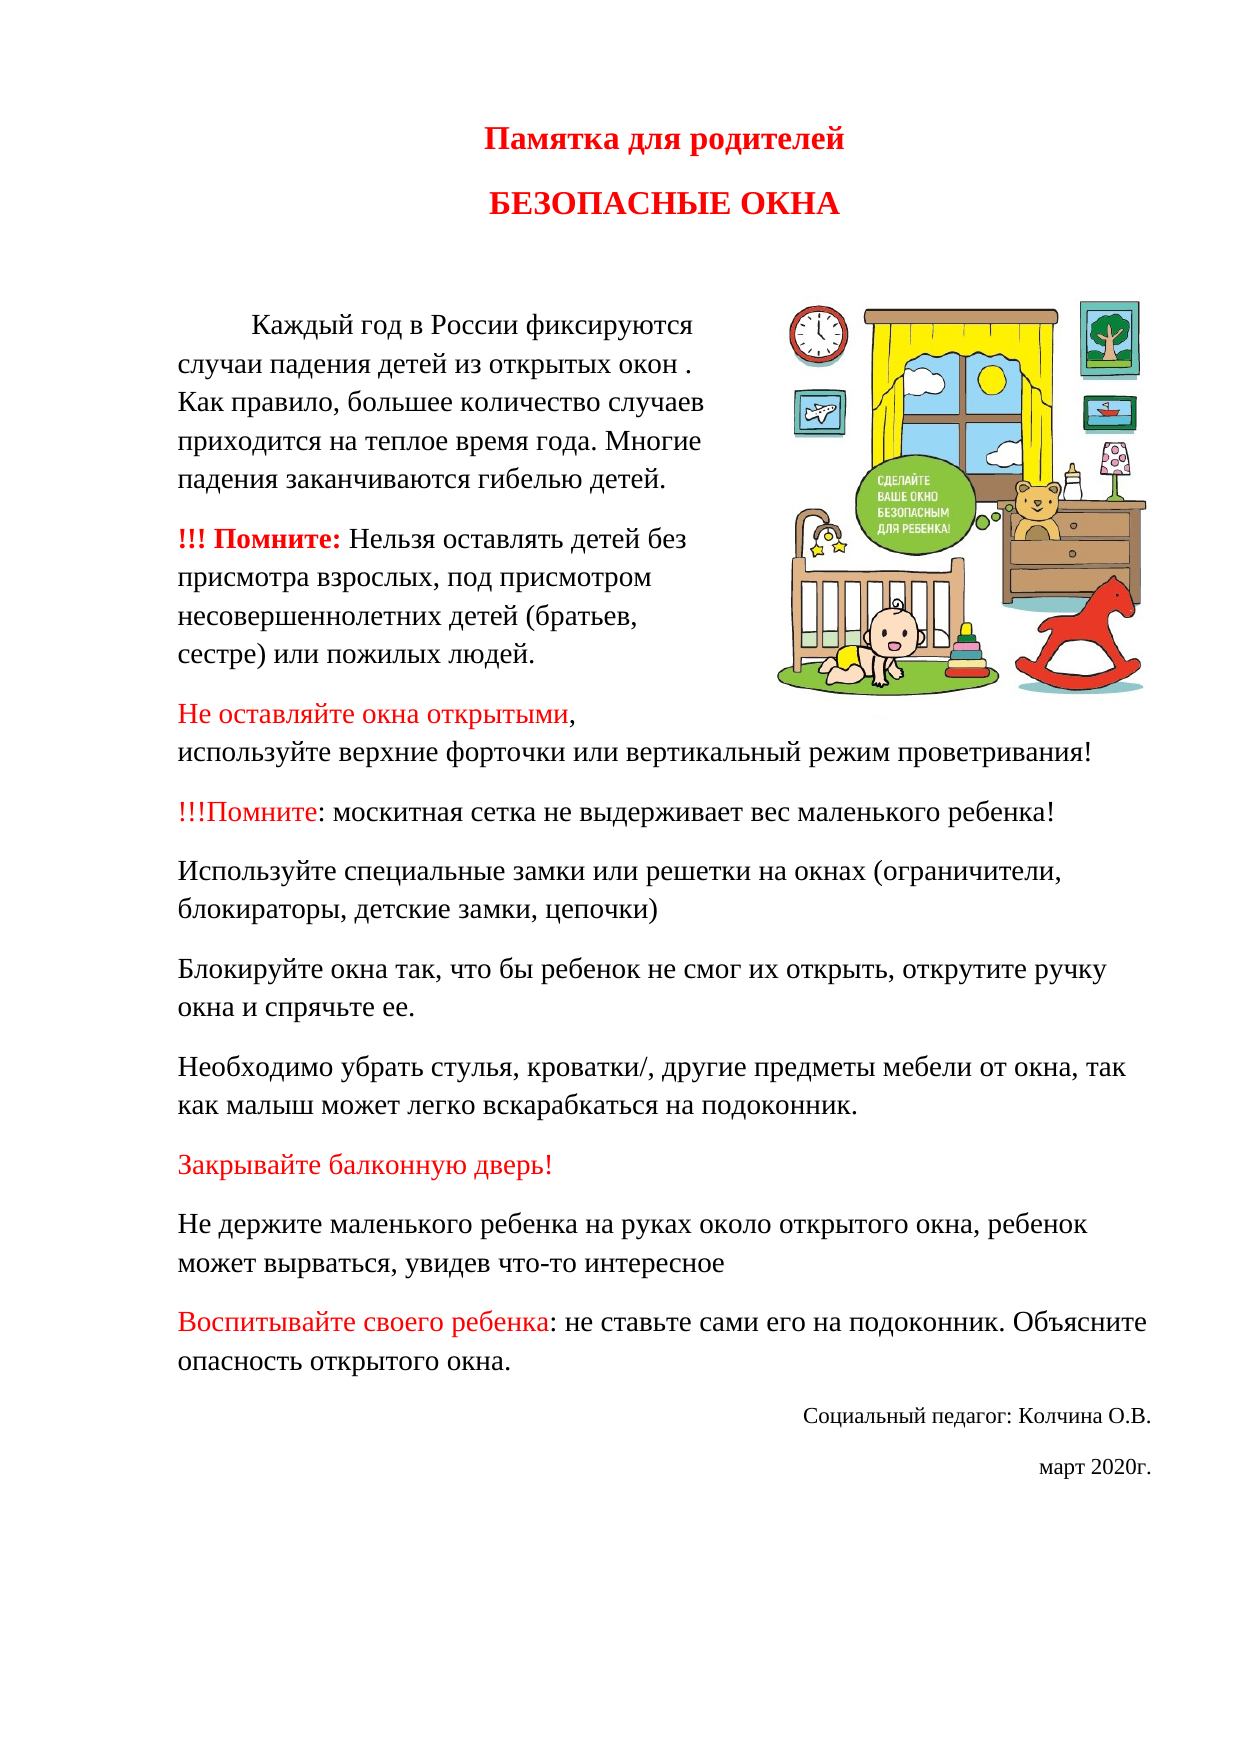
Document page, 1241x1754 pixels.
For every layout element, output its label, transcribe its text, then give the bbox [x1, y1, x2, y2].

text Блокируйте окна так, что бы ребенок не смог их открыть, открутите ручку окна и спрячьте ее. [177, 951, 1152, 1023]
text Воспитывайте своего ребенка: не ставьте сами его на подоконник. Объясните опасность открытого окна. [177, 1304, 1152, 1376]
text !!!Помните: москитная сетка не выдерживает вес маленького ребенка! [177, 794, 1152, 827]
text Используйте специальные замки или решетки на окнах (ограничители, блокираторы, детские замки, цепочки) [177, 853, 1152, 925]
text Закрывайте балконную дверь! [177, 1147, 1152, 1180]
text Памятка для родителей [177, 118, 1152, 156]
text Не держите маленького ребенка на руках около открытого окна, ребенок может вырваться, увидев что-то интересное [177, 1206, 1152, 1278]
text Необходимо убрать стулья, кроватки/, другие предметы мебели от окна, так как малыш может легко вскарабкаться на подоконник. [177, 1049, 1152, 1121]
text БЕЗОПАСНЫЕ ОКНА [177, 183, 1152, 221]
text март 2020г. [177, 1453, 1152, 1479]
picture [750, 274, 1157, 721]
text Не оставляйте окна открытыми, используйте верхние форточки или вертикальный режим проветривания! [177, 696, 1152, 768]
text Социальный педагог: Колчина О.В. [177, 1402, 1152, 1428]
text !!! Помните: Нельзя оставлять детей без присмотра взрослых, под присмотром несовершеннолетних детей (братьев, сестре) или пожилых людей. [177, 521, 750, 670]
text Каждый год в России фиксируются случаи падения детей из открытых окон . Как правило, большее количество случаев приходится на теплое время года. Многие падения заканчиваются гибелью детей. [177, 307, 750, 495]
